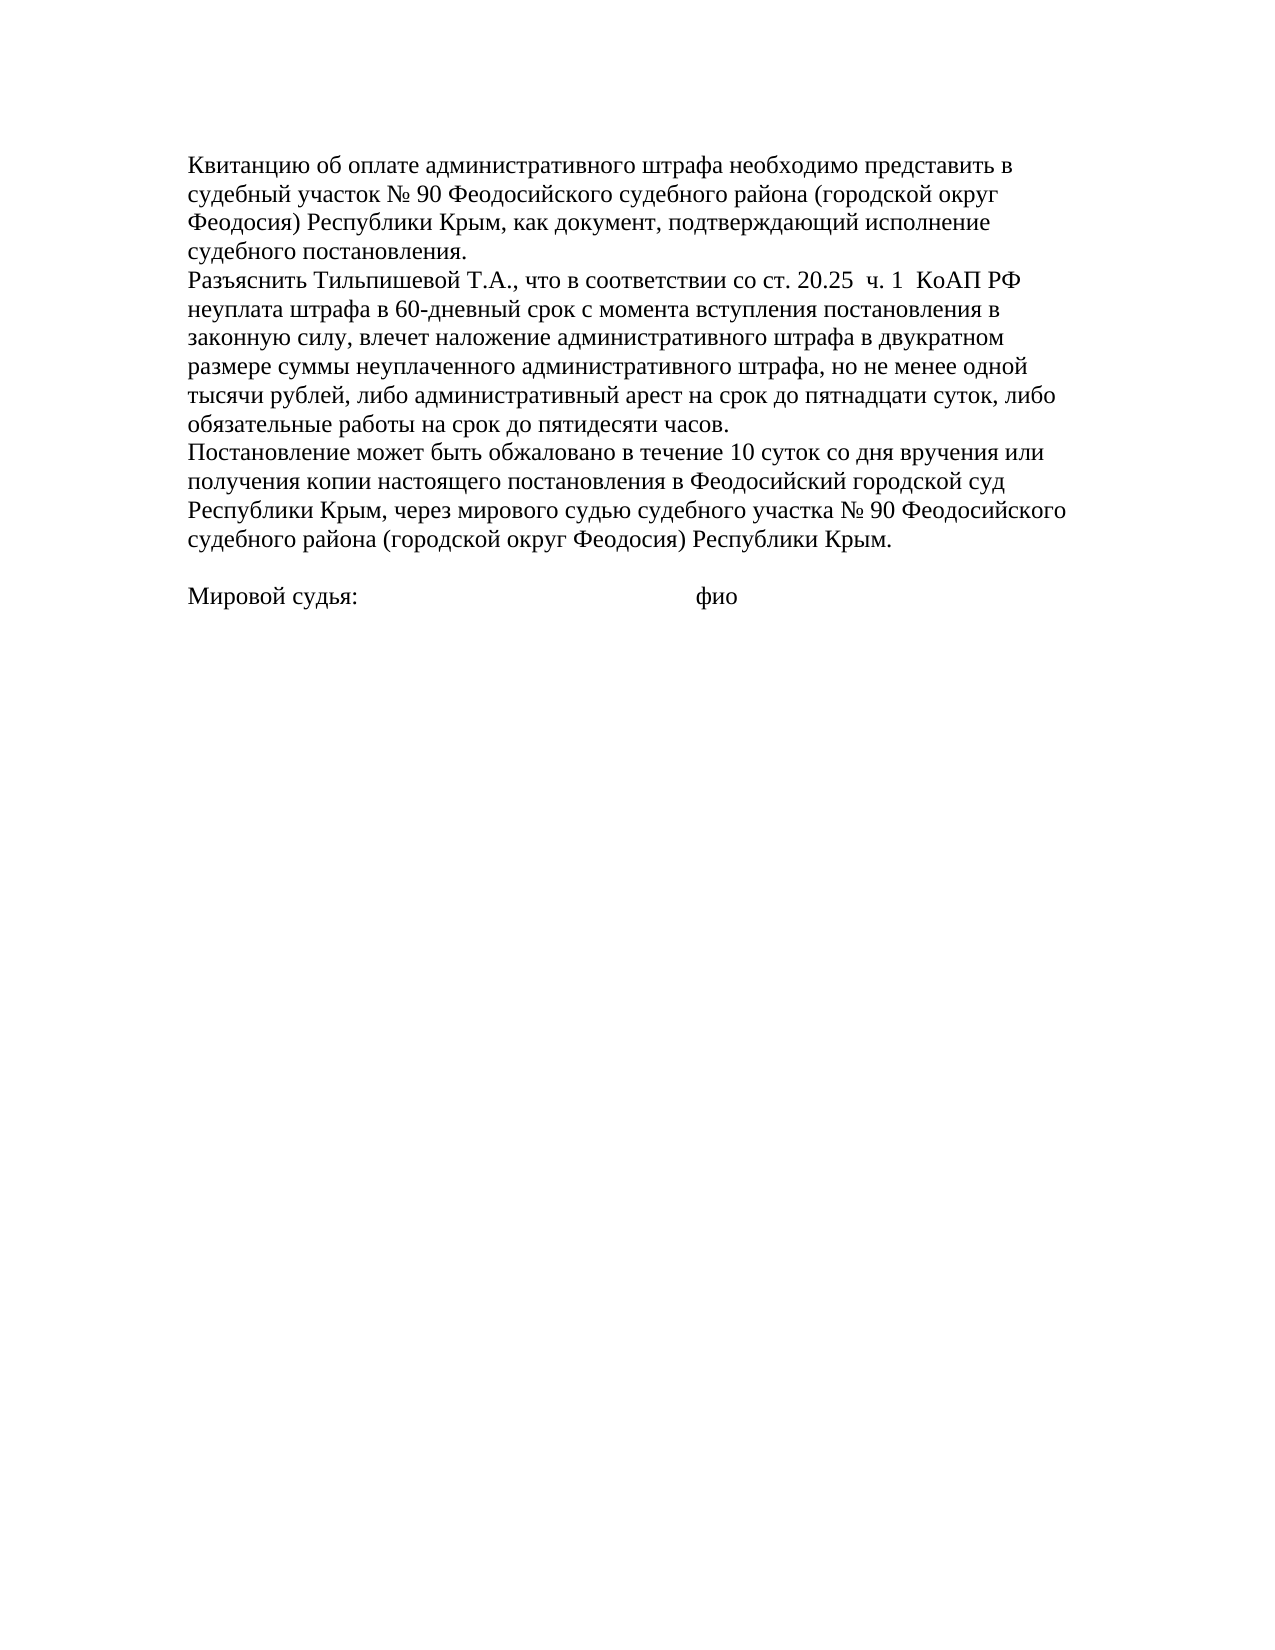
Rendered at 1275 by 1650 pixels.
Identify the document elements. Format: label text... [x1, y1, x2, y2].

text Постановление может быть обжаловано в течение 10 суток со дня вручения или получения копии настоящего постановления в Феодосийский городской суд Республики Крым, через мирового судью судебного участка № 90 Феодосийского судебного района (городской округ Феодосия) Республики Крым. [187, 437, 1087, 552]
text Разъяснить Тильпишевой Т.А., что в соответствии со ст. 20.25 ч. 1 КоАП РФ неуплата штрафа в 60-дневный срок с момента вступления постановления в законную силу, влечет наложение административного штрафа в двукратном размере суммы неуплаченного административного штрафа, но не менее одной тысячи рублей, либо административный арест на срок до пятнадцати суток, либо обязательные работы на срок до пятидесяти часов. [187, 265, 1087, 437]
text Мировой судья: фио [187, 581, 1087, 610]
text Квитанцию об оплате административного штрафа необходимо представить в судебный участок № 90 Феодосийского судебного района (городской округ Феодосия) Республики Крым, как документ, подтверждающий исполнение судебного постановления. [187, 150, 1087, 265]
